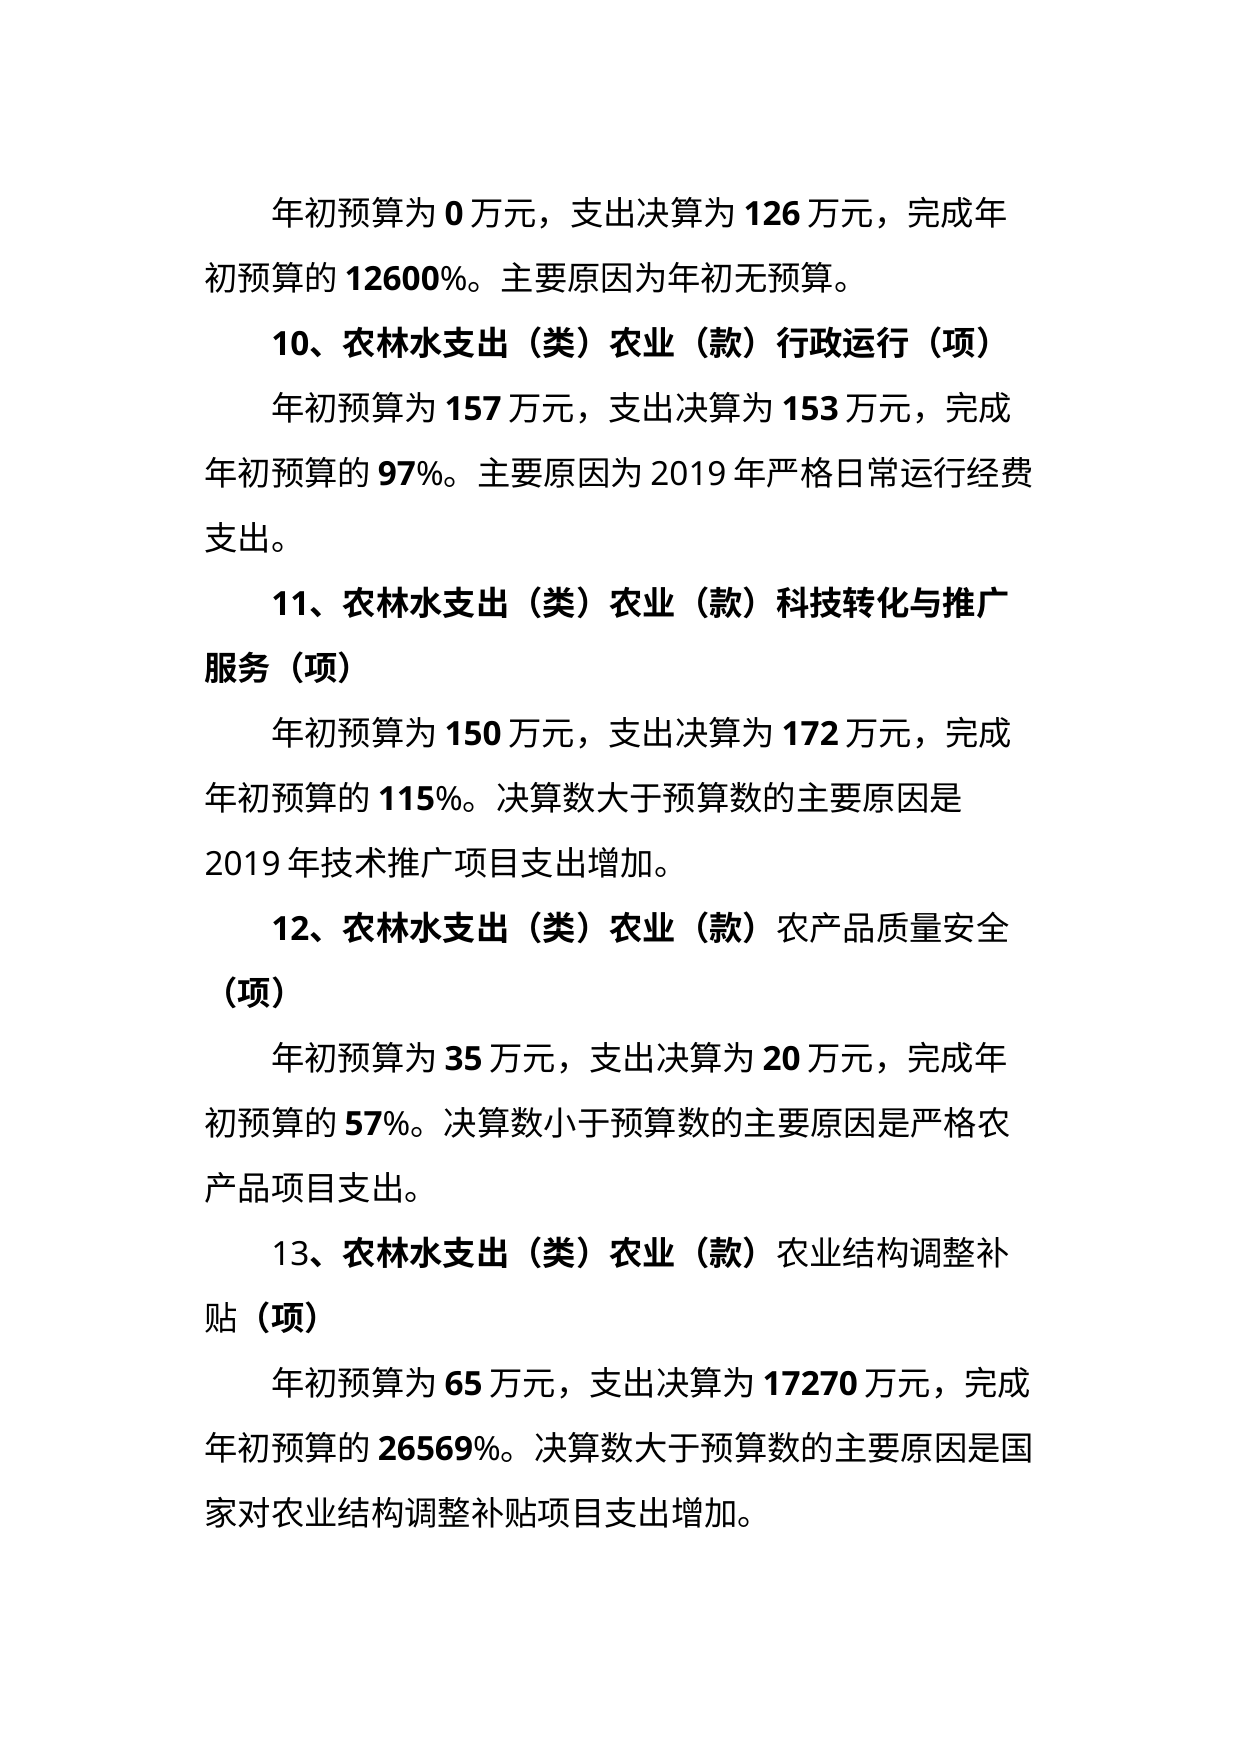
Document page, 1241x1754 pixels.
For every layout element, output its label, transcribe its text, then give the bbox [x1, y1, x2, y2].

text 13、农林水支出（类）农业（款）农业结构调整补贴（项） [204, 1218, 1035, 1348]
text 年初预算为0万元，支出决算为126万元，完成年初预算的12600%。主要原因为年初无预算。 [204, 178, 1035, 308]
text 10、农林水支出（类）农业（款）行政运行（项） [204, 308, 1035, 373]
text 12、农林水支出（类）农业（款）农产品质量安全（项） [204, 893, 1035, 1023]
text 年初预算为65万元，支出决算为17270万元，完成年初预算的26569%。决算数大于预算数的主要原因是国家对农业结构调整补贴项目支出增加。 [204, 1348, 1035, 1543]
text 年初预算为157万元，支出决算为153万元，完成年初预算的97%。主要原因为2019年严格日常运行经费支出。 [204, 373, 1035, 568]
text 年初预算为35万元，支出决算为20万元，完成年初预算的57%。决算数小于预算数的主要原因是严格农产品项目支出。 [204, 1023, 1035, 1218]
text 年初预算为150万元，支出决算为172万元，完成年初预算的115%。决算数大于预算数的主要原因是2019年技术推广项目支出增加。 [204, 698, 1035, 893]
text 11、农林水支出（类）农业（款）科技转化与推广服务（项） [204, 568, 1035, 698]
